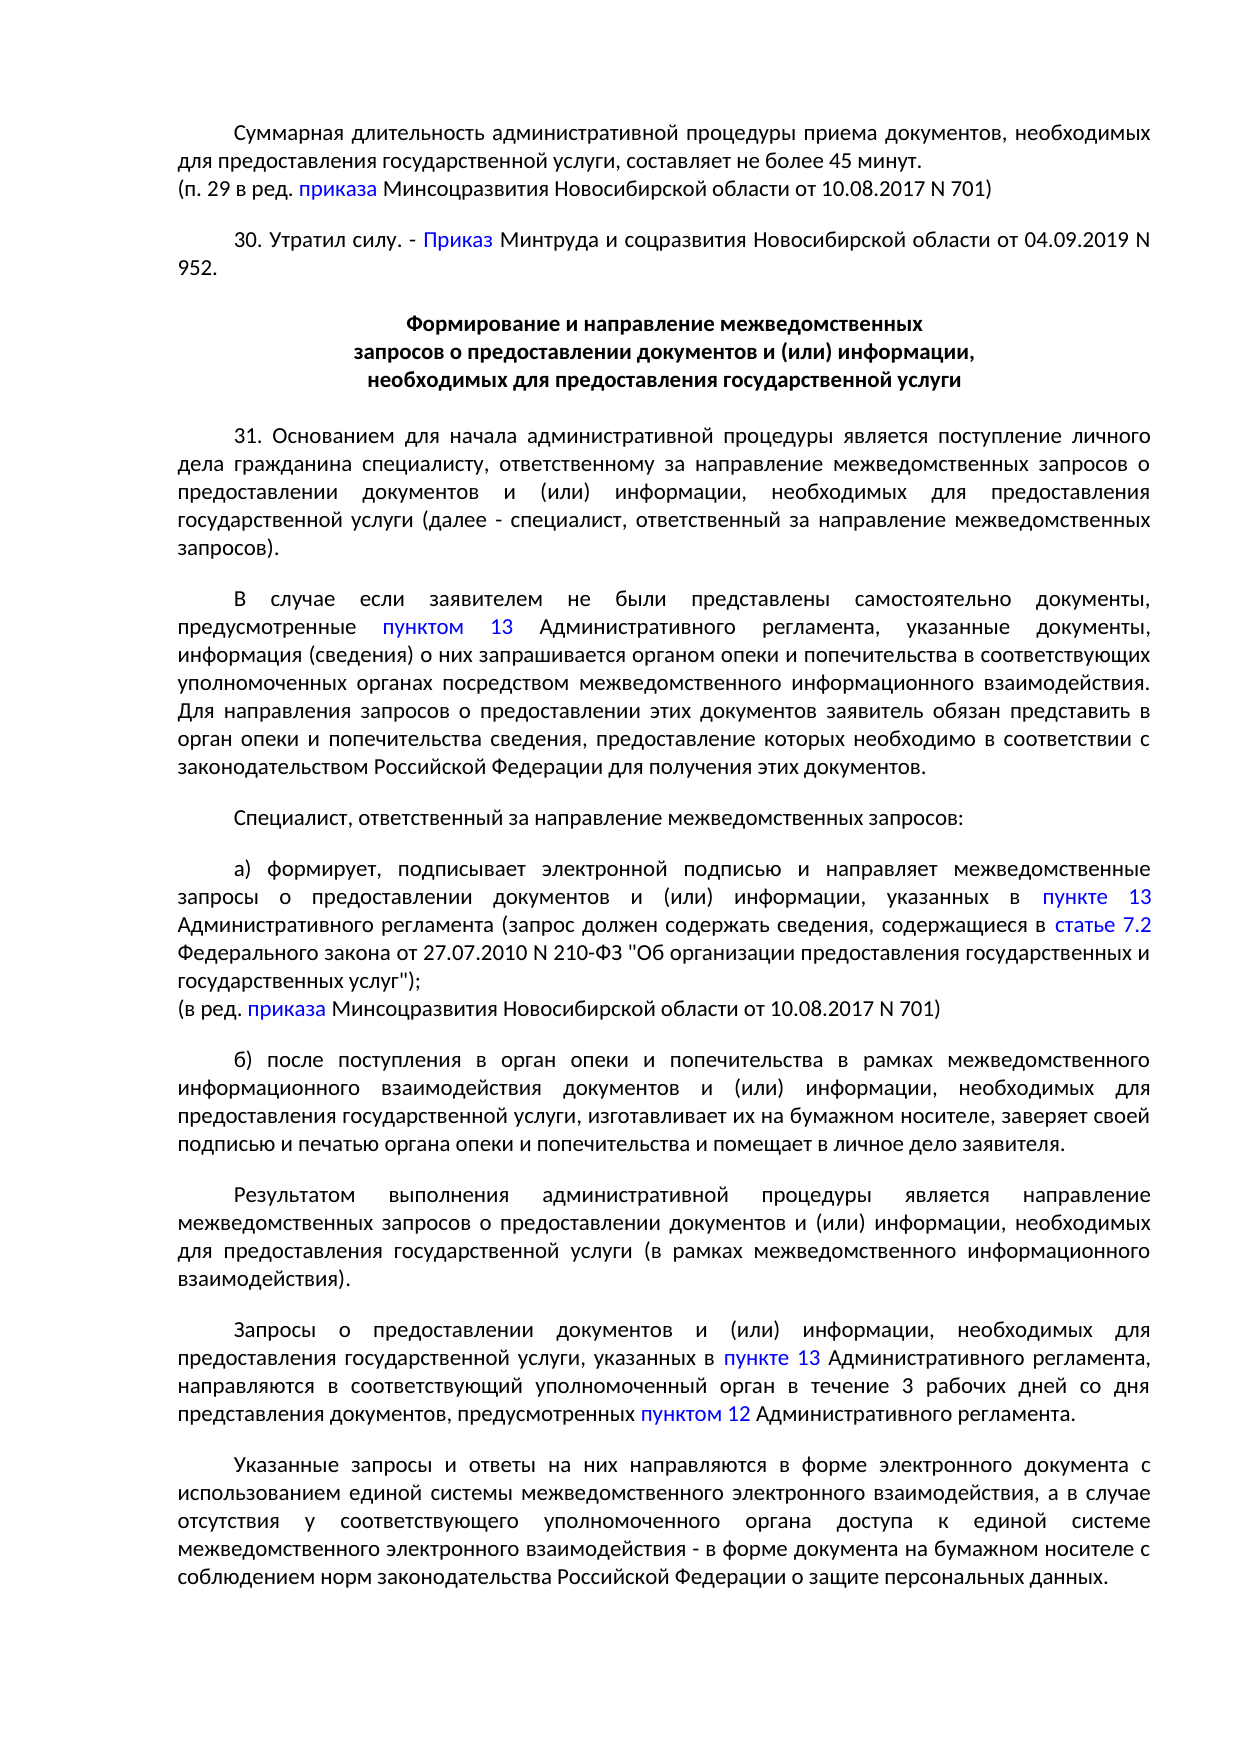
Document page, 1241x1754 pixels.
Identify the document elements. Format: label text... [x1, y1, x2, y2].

text Указанные запросы и ответы на них направляются в форме электронного документа с использованием единой системы межведомственного электронного взаимодействия, а в случае отсутствия у соответствующего уполномоченного органа доступа к единой системе межведомственного электронного взаимодействия - в форме документа на бумажном носителе с соблюдением норм законодательства Российской Федерации о защите персональных данных. [177, 1450, 1152, 1590]
title Формирование и направление межведомственных [177, 309, 1152, 337]
text а) формирует, подписывает электронной подписью и направляет межведомственные запросы о предоставлении документов и (или) информации, указанных в пункте 13 Административного регламента (запрос должен содержать сведения, содержащиеся в статье 7.2 Федерального закона от 27.07.2010 N 210-ФЗ "Об организации предоставления государственных и государственных услуг"); [177, 854, 1152, 994]
text (п. 29 в ред. приказа Минсоцразвития Новосибирской области от 10.08.2017 N 701) [177, 174, 1152, 202]
title необходимых для предоставления государственной услуги [177, 365, 1152, 393]
text б) после поступления в орган опеки и попечительства в рамках межведомственного информационного взаимодействия документов и (или) информации, необходимых для предоставления государственной услуги, изготавливает их на бумажном носителе, заверяет своей подписью и печатью органа опеки и попечительства и помещает в личное дело заявителя. [177, 1045, 1152, 1157]
text (в ред. приказа Минсоцразвития Новосибирской области от 10.08.2017 N 701) [177, 994, 1152, 1022]
text Запросы о предоставлении документов и (или) информации, необходимых для предоставления государственной услуги, указанных в пункте 13 Административного регламента, направляются в соответствующий уполномоченный орган в течение 3 рабочих дней со дня представления документов, предусмотренных пунктом 12 Административного регламента. [177, 1315, 1152, 1427]
title запросов о предоставлении документов и (или) информации, [177, 337, 1152, 365]
text 31. Основанием для начала административной процедуры является поступление личного дела гражданина специалисту, ответственному за направление межведомственных запросов о предоставлении документов и (или) информации, необходимых для предоставления государственной услуги (далее - специалист, ответственный за направление межведомственных запросов). [177, 421, 1152, 561]
text 30. Утратил силу. - Приказ Минтруда и соцразвития Новосибирской области от 04.09.2019 N 952. [177, 225, 1152, 281]
text В случае если заявителем не были представлены самостоятельно документы, предусмотренные пунктом 13 Административного регламента, указанные документы, информация (сведения) о них запрашивается органом опеки и попечительства в соответствующих уполномоченных органах посредством межведомственного информационного взаимодействия. Для направления запросов о предоставлении этих документов заявитель обязан представить в орган опеки и попечительства сведения, предоставление которых необходимо в соответствии с законодательством Российской Федерации для получения этих документов. [177, 584, 1152, 780]
text Специалист, ответственный за направление межведомственных запросов: [177, 803, 1152, 831]
text Результатом выполнения административной процедуры является направление межведомственных запросов о предоставлении документов и (или) информации, необходимых для предоставления государственной услуги (в рамках межведомственного информационного взаимодействия). [177, 1180, 1152, 1292]
text Суммарная длительность административной процедуры приема документов, необходимых для предоставления государственной услуги, составляет не более 45 минут. [177, 118, 1152, 174]
